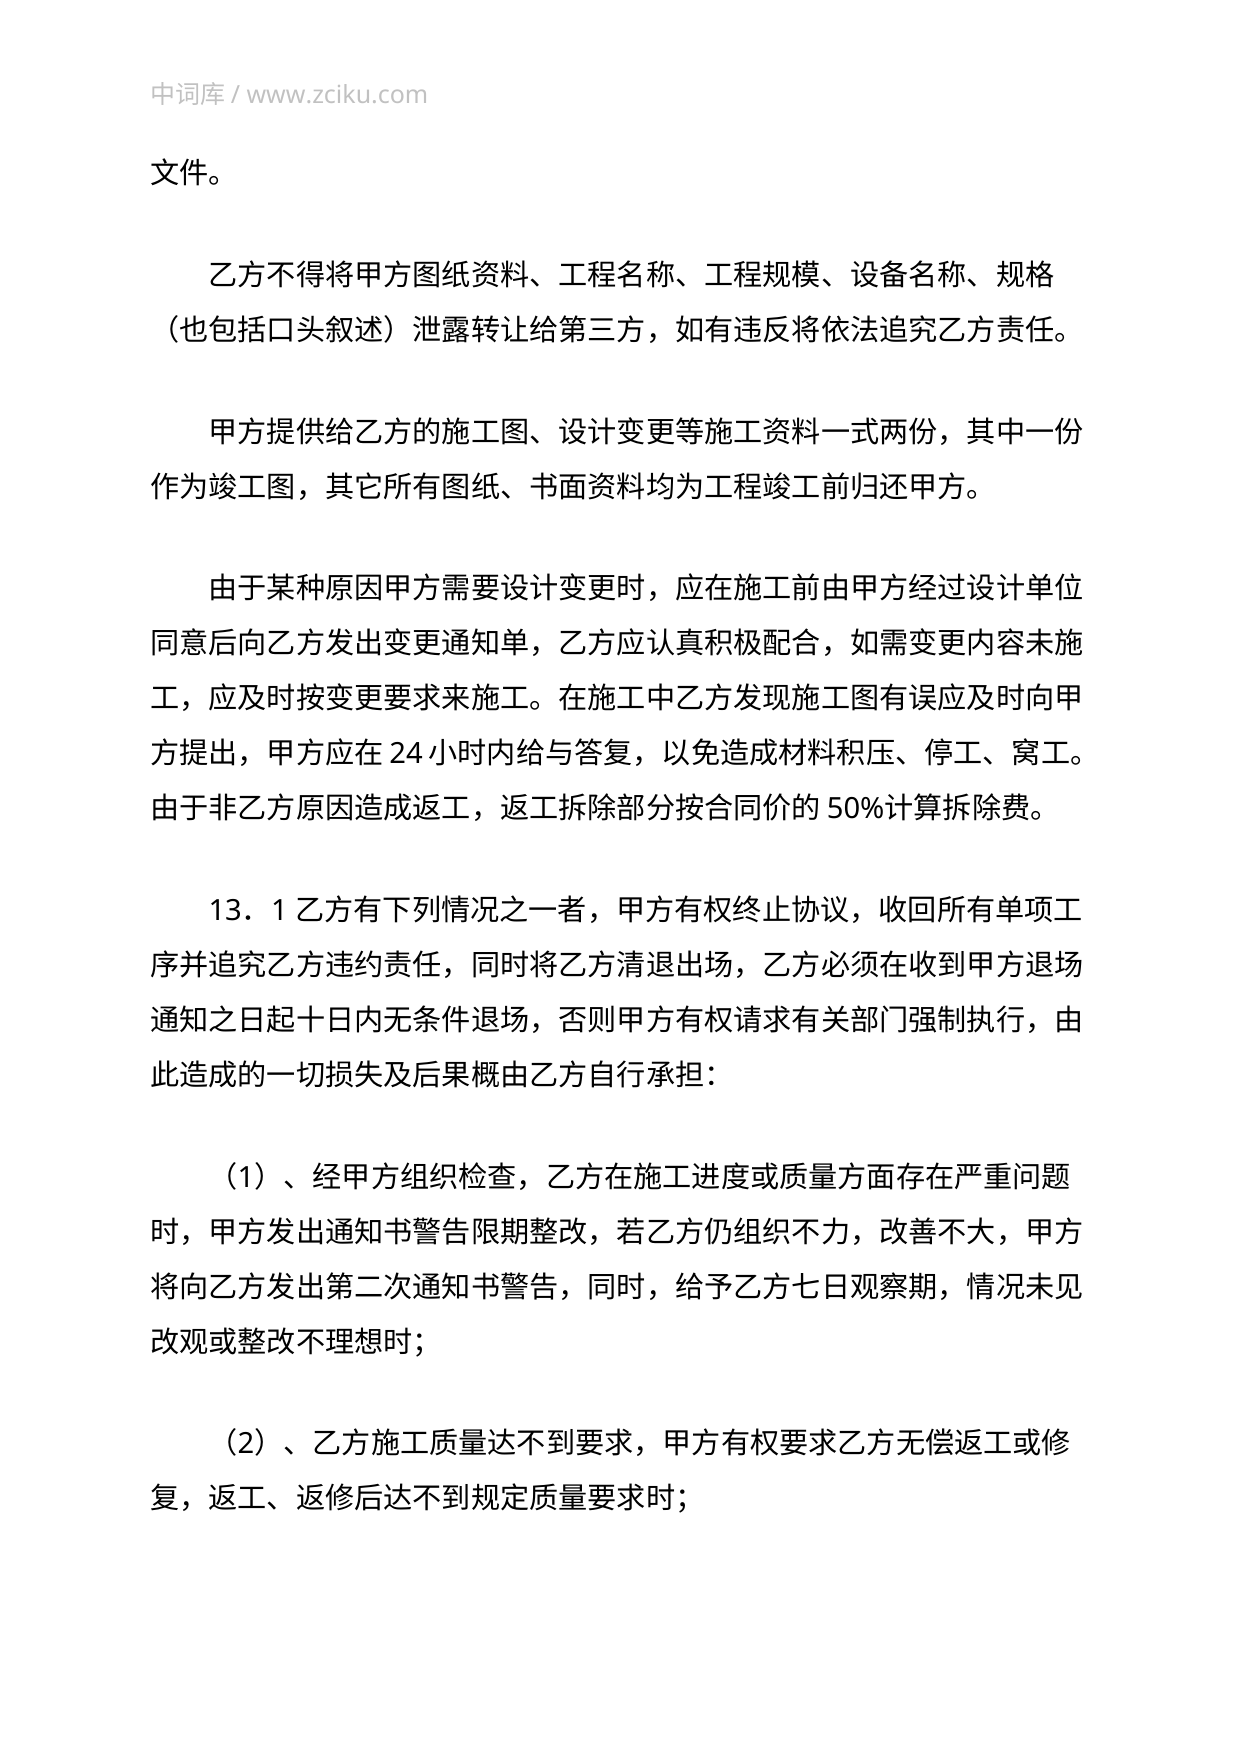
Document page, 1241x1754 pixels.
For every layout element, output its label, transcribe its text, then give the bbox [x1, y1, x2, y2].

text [150, 150, 1090, 192]
text 甲方提供给乙方的施工图、设计变更等施工资料一式两份，其中一份作为竣工图，其它所有图纸、书面资料均为工程竣工前归还甲方。 [150, 408, 1090, 506]
text （1）、经甲方组织检查，乙方在施工进度或质量方面存在严重问题时，甲方发出通知书警告限期整改，若乙方仍组织不力，改善不大，甲方将向乙方发出第二次通知书警告，同时，给予乙方七日观察期，情况未见改观或整改不理想时； [150, 1153, 1090, 1360]
text 由于某种原因甲方需要设计变更时，应在施工前由甲方经过设计单位同意后向乙方发出变更通知单，乙方应认真积极配合，如需变更内容未施工，应及时按变更要求来施工。在施工中乙方发现施工图有误应及时向甲方提出，甲方应在24小时内给与答复，以免造成材料积压、停工、窝工。由于非乙方原因造成返工，返工拆除部分按合同价的50%计算拆除费。 [150, 565, 1090, 827]
text 13．1 乙方有下列情况之一者，甲方有权终止协议，收回所有单项工序并追究乙方违约责任，同时将乙方清退出场，乙方必须在收到甲方退场通知之日起十日内无条件退场，否则甲方有权请求有关部门强制执行，由此造成的一切损失及后果概由乙方自行承担： [150, 887, 1090, 1094]
text （2）、乙方施工质量达不到要求，甲方有权要求乙方无偿返工或修复，返工、返修后达不到规定质量要求时； [150, 1420, 1090, 1517]
text 乙方不得将甲方图纸资料、工程名称、工程规模、设备名称、规格（也包括口头叙述）泄露转让给第三方，如有违反将依法追究乙方责任。 [150, 252, 1090, 349]
